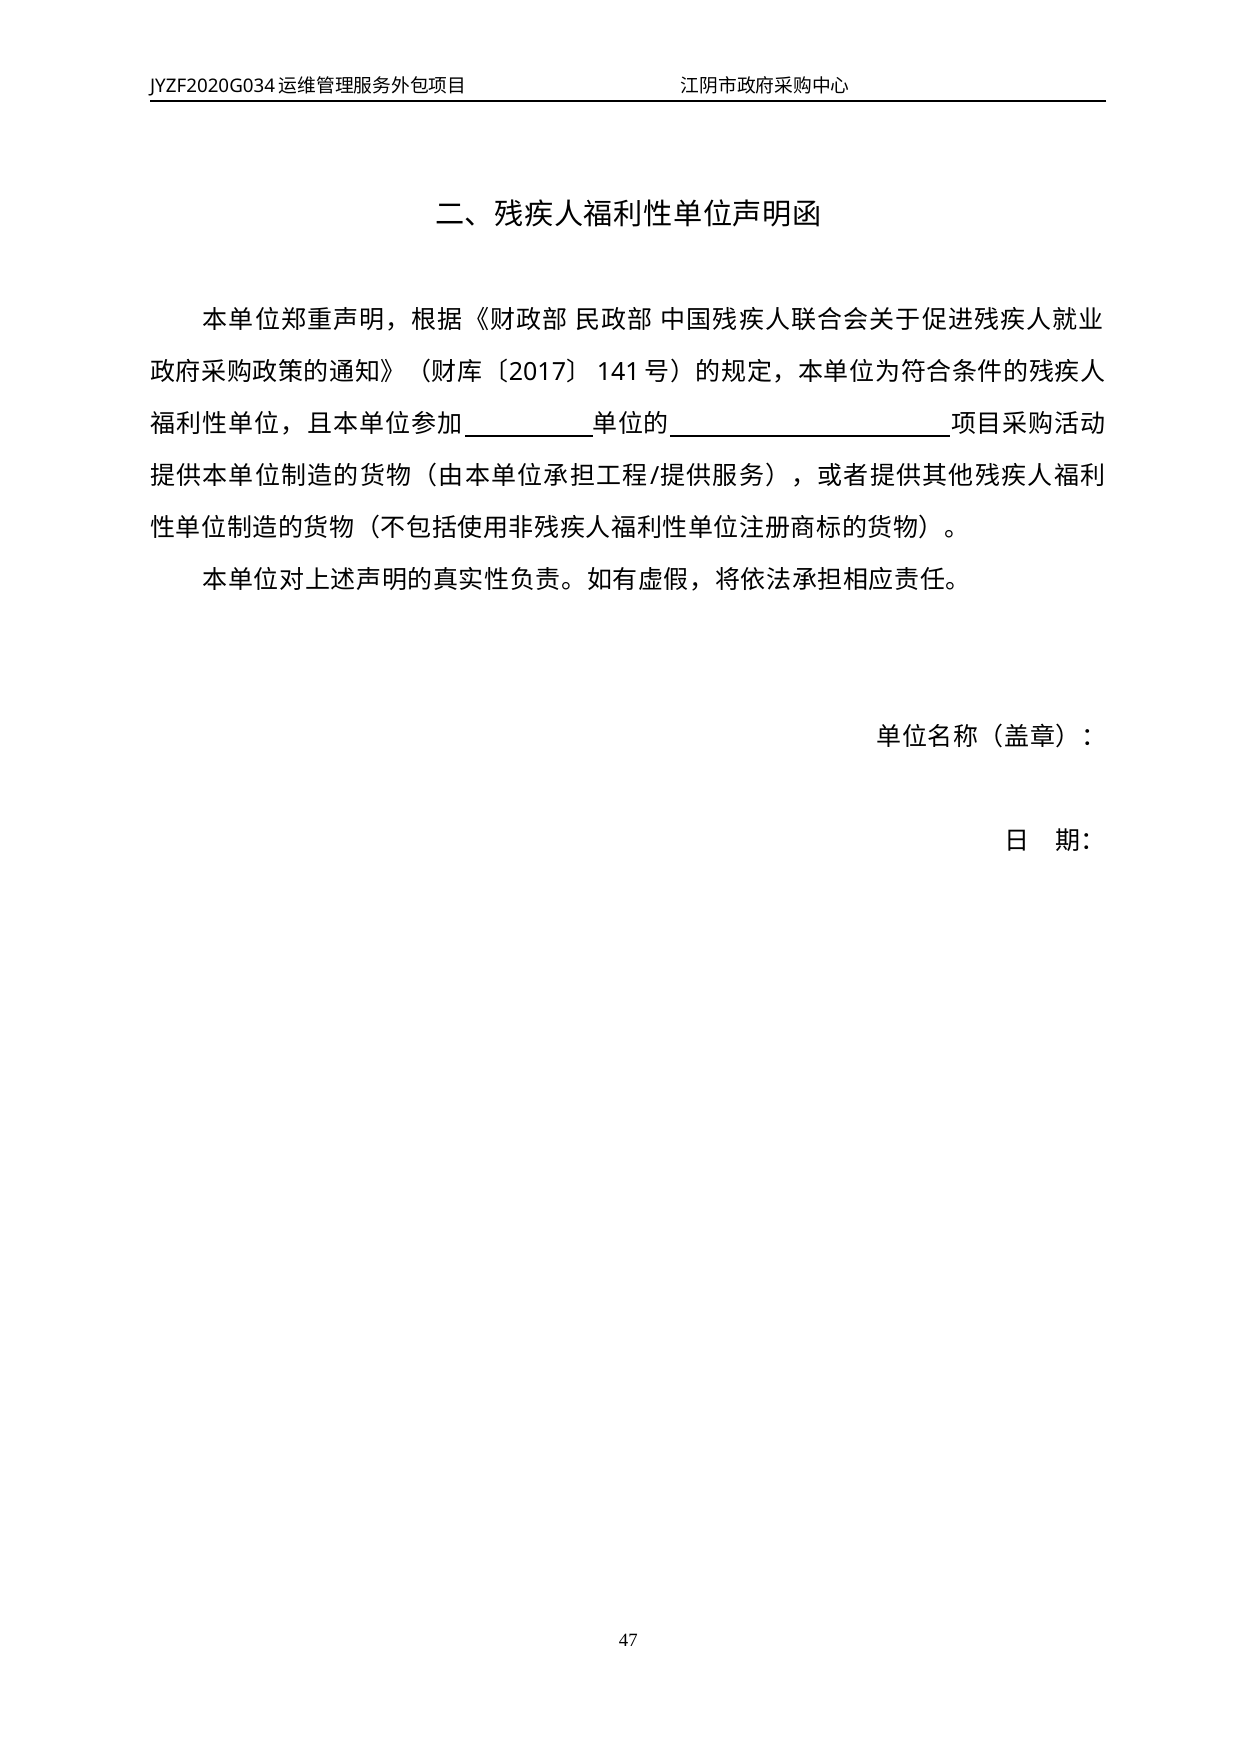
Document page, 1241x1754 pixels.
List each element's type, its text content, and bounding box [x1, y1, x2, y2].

text 单位名称（盖章）： [150, 703, 1106, 756]
text 本单位对上述声明的真实性负责。如有虚假，将依法承担相应责任。 [150, 547, 1106, 599]
text 本单位郑重声明，根据《财政部 民政部 中国残疾人联合会关于促进残疾人就业政府采购政策的通知》（财库〔2017〕 141号）的规定，本单位为符合条件的残疾人福利性单位，且本单位参加 单位的 项目采购活动提供本单位制造的货物（由本单位承担工程/提供服务），或者提供其他残疾人福利性单位制造的货物（不包括使用非残疾人福利性单位注册商标的货物）。 [150, 287, 1106, 547]
text 日 期： [150, 808, 1106, 860]
text 二、残疾人福利性单位声明函 [150, 183, 1106, 235]
